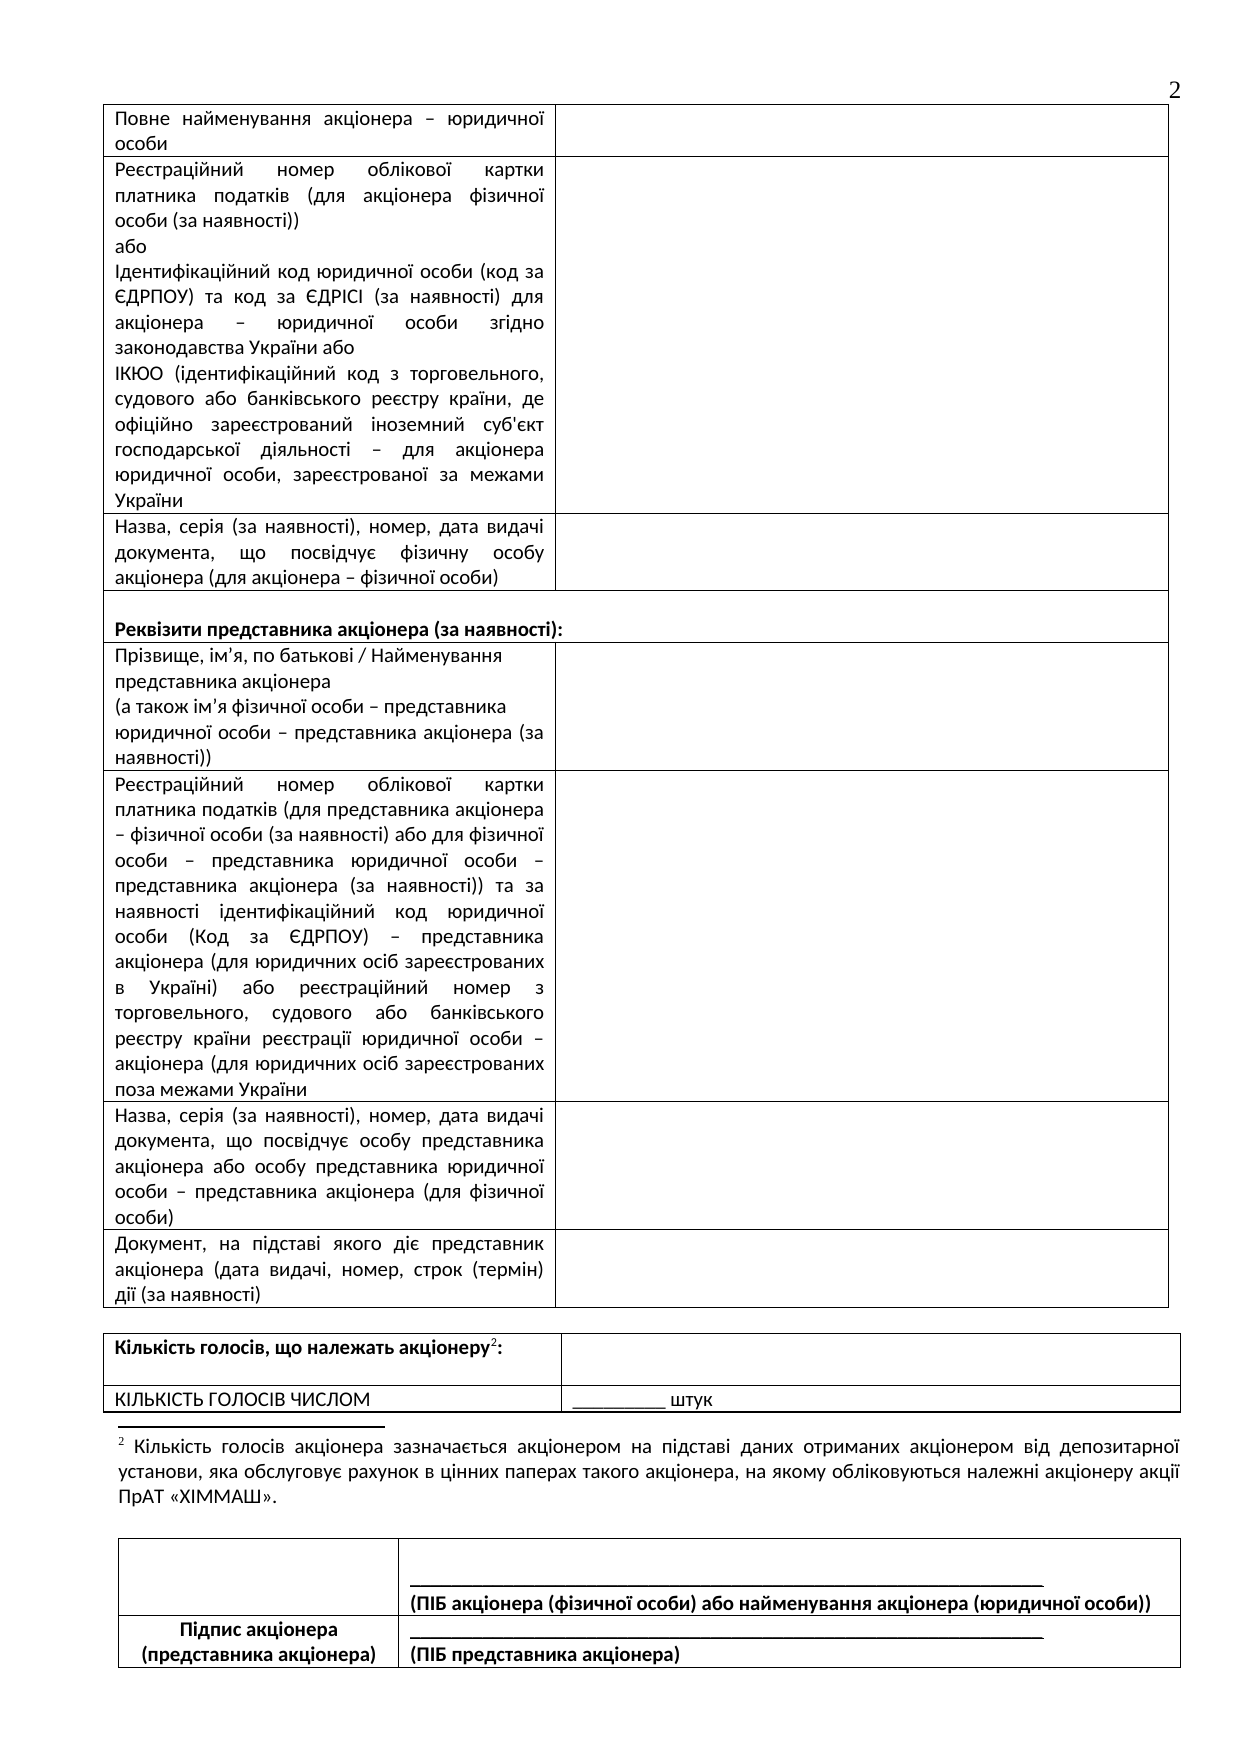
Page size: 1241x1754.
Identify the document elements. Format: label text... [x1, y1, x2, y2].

table_cell [556, 1102, 1168, 1229]
table_cell Назва, серія (за наявності), номер, дата видачі документа, що посвідчує особу представника акціонера або особу представника юридичної особи – представника акціонера (для фізичної особи) [104, 1102, 555, 1229]
table_cell [556, 771, 1168, 1101]
table_cell Реєстраційний номер облікової картки платника податків (для представника акціонера – фізичної особи (за наявності) або для фізичної особи – представника юридичної особи – представника акціонера (за наявності)) та за наявності ідентифікаційний код юридичної особи (Код за ЄДРПОУ) – представника акціонера (для юридичних осіб зареєстрованих в Україні) або реєстраційний номер з торговельного, судового або банківського реєстру країни реєстрації юридичної особи – акціонера (для юридичних осіб зареєстрованих поза межами України [104, 771, 555, 1101]
table_cell Документ, на підставі якого діє представник акціонера (дата видачі, номер, строк (термін) дії (за наявності) [104, 1230, 555, 1307]
table_cell [556, 157, 1168, 512]
table_header [562, 1334, 1180, 1385]
table_cell Назва, серія (за наявності), номер, дата видачі документа, що посвідчує фізичну особу акціонера (для акціонера – фізичної особи) [104, 514, 555, 590]
table_cell Прізвище, ім’я та по-батькові акціонера – фізичної особи або Повне найменування акціонера – юридичної особи [104, 105, 555, 156]
table_cell Прізвище, ім’я, по батькові / Найменування представника акціонера (а також ім’я фізичної особи – представника юридичної особи – представника акціонера (за наявності)) [104, 643, 555, 770]
table_header Кількість голосів, що належать акціонеру: [104, 1334, 561, 1385]
table_cell [556, 105, 1168, 156]
table_cell [556, 643, 1168, 770]
table_cell Реєстраційний номер облікової картки платника податків (для акціонера фізичної особи (за наявності)) або Ідентифікаційний код юридичної особи (код за ЄДРПОУ) та код за ЄДРІСІ (за наявності) для акціонера – юридичної особи згідно законодавства України або ІКЮО (ідентифікаційний код з торговельного, судового або банківського реєстру країни, де офіційно зареєстрований іноземний суб'єкт господарської діяльності – для акціонера юридичної особи, зареєстрованої за межами України [104, 157, 555, 512]
table_cell КІЛЬКІСТЬ ГОЛОСІВ ЧИСЛОМ [104, 1386, 561, 1411]
table_cell _________ штук [562, 1386, 1180, 1411]
table_cell [556, 514, 1168, 590]
table_cell Реквізити представника акціонера (за наявності): [104, 591, 1168, 642]
table_cell [556, 1230, 1168, 1307]
